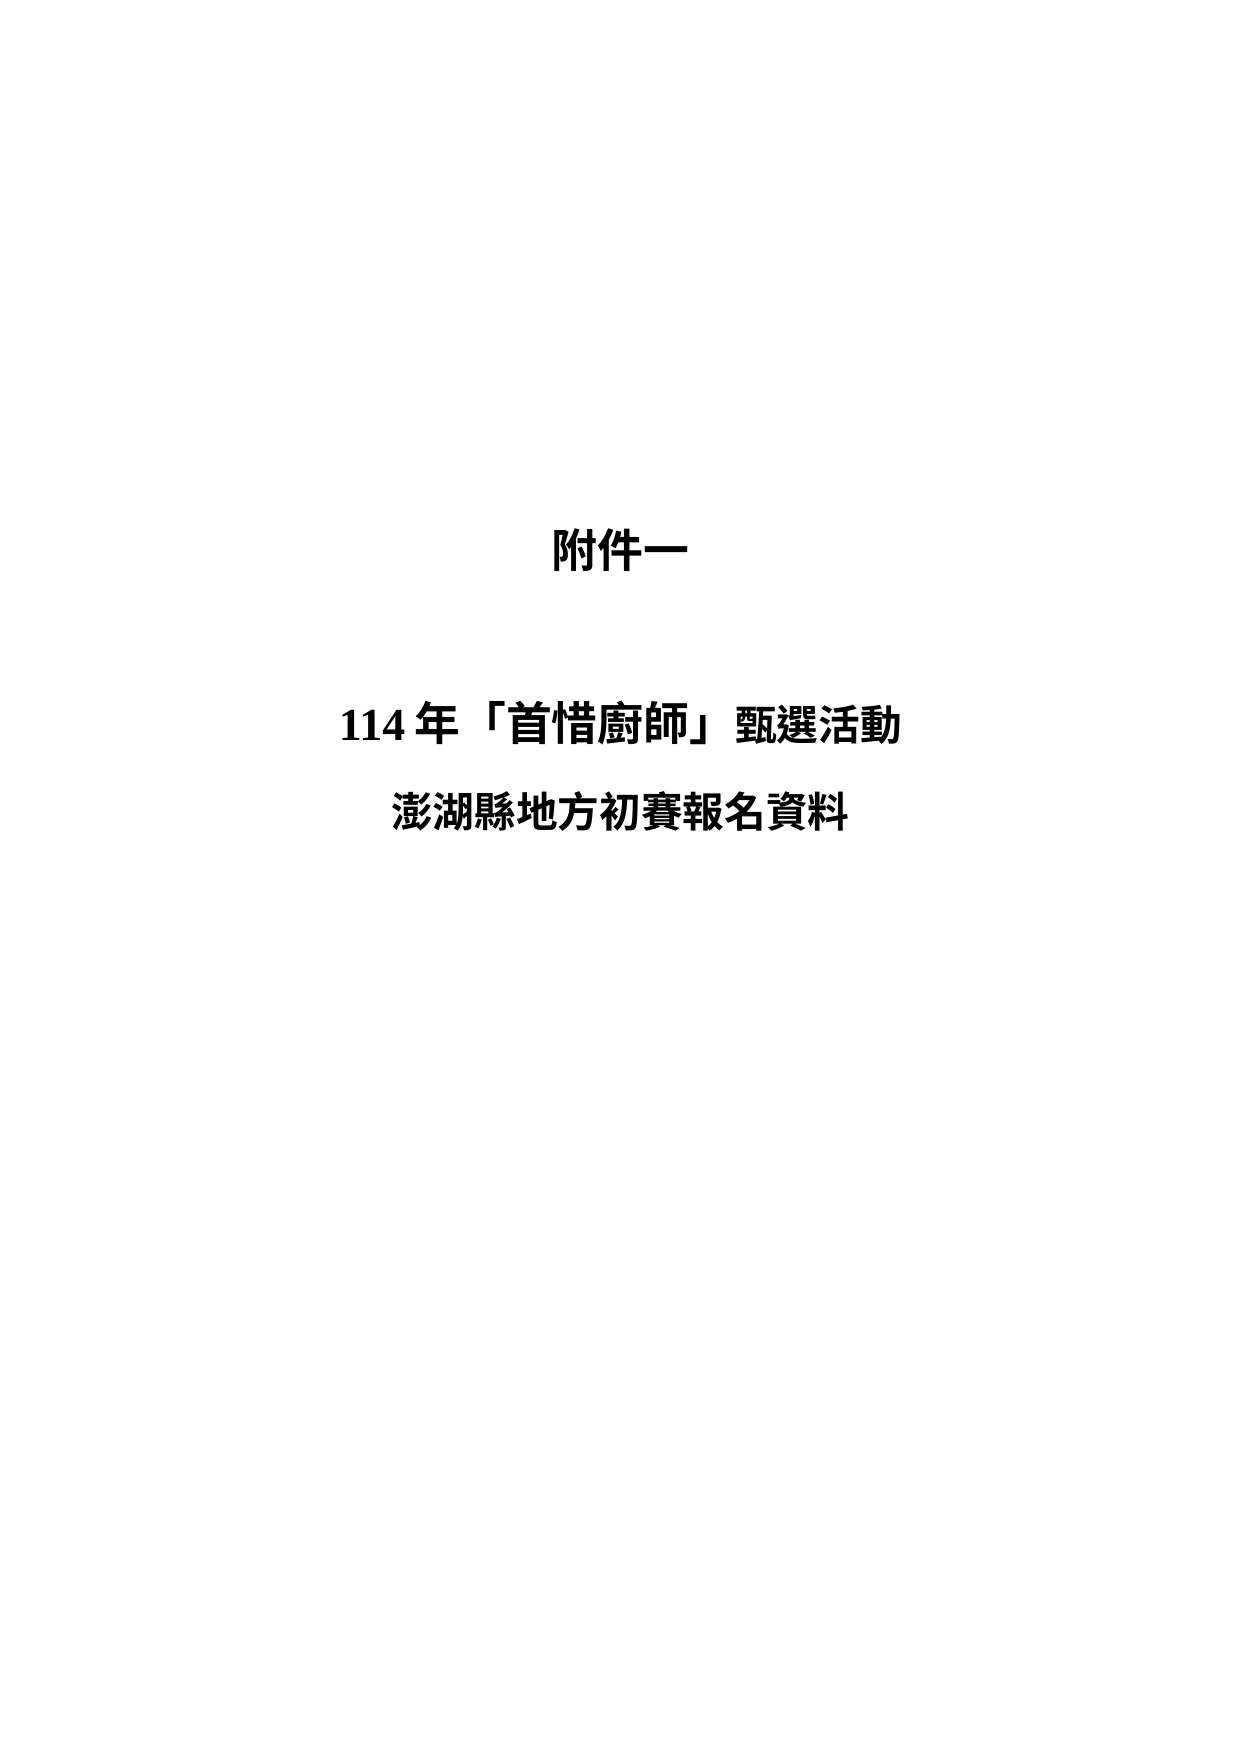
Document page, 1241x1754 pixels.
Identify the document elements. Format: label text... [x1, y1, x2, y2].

list 附件一 [118, 514, 1122, 580]
text 114年「首惜廚師」甄選活動 [118, 670, 1122, 758]
text 澎湖縣地方初賽報名資料 [118, 758, 1122, 845]
